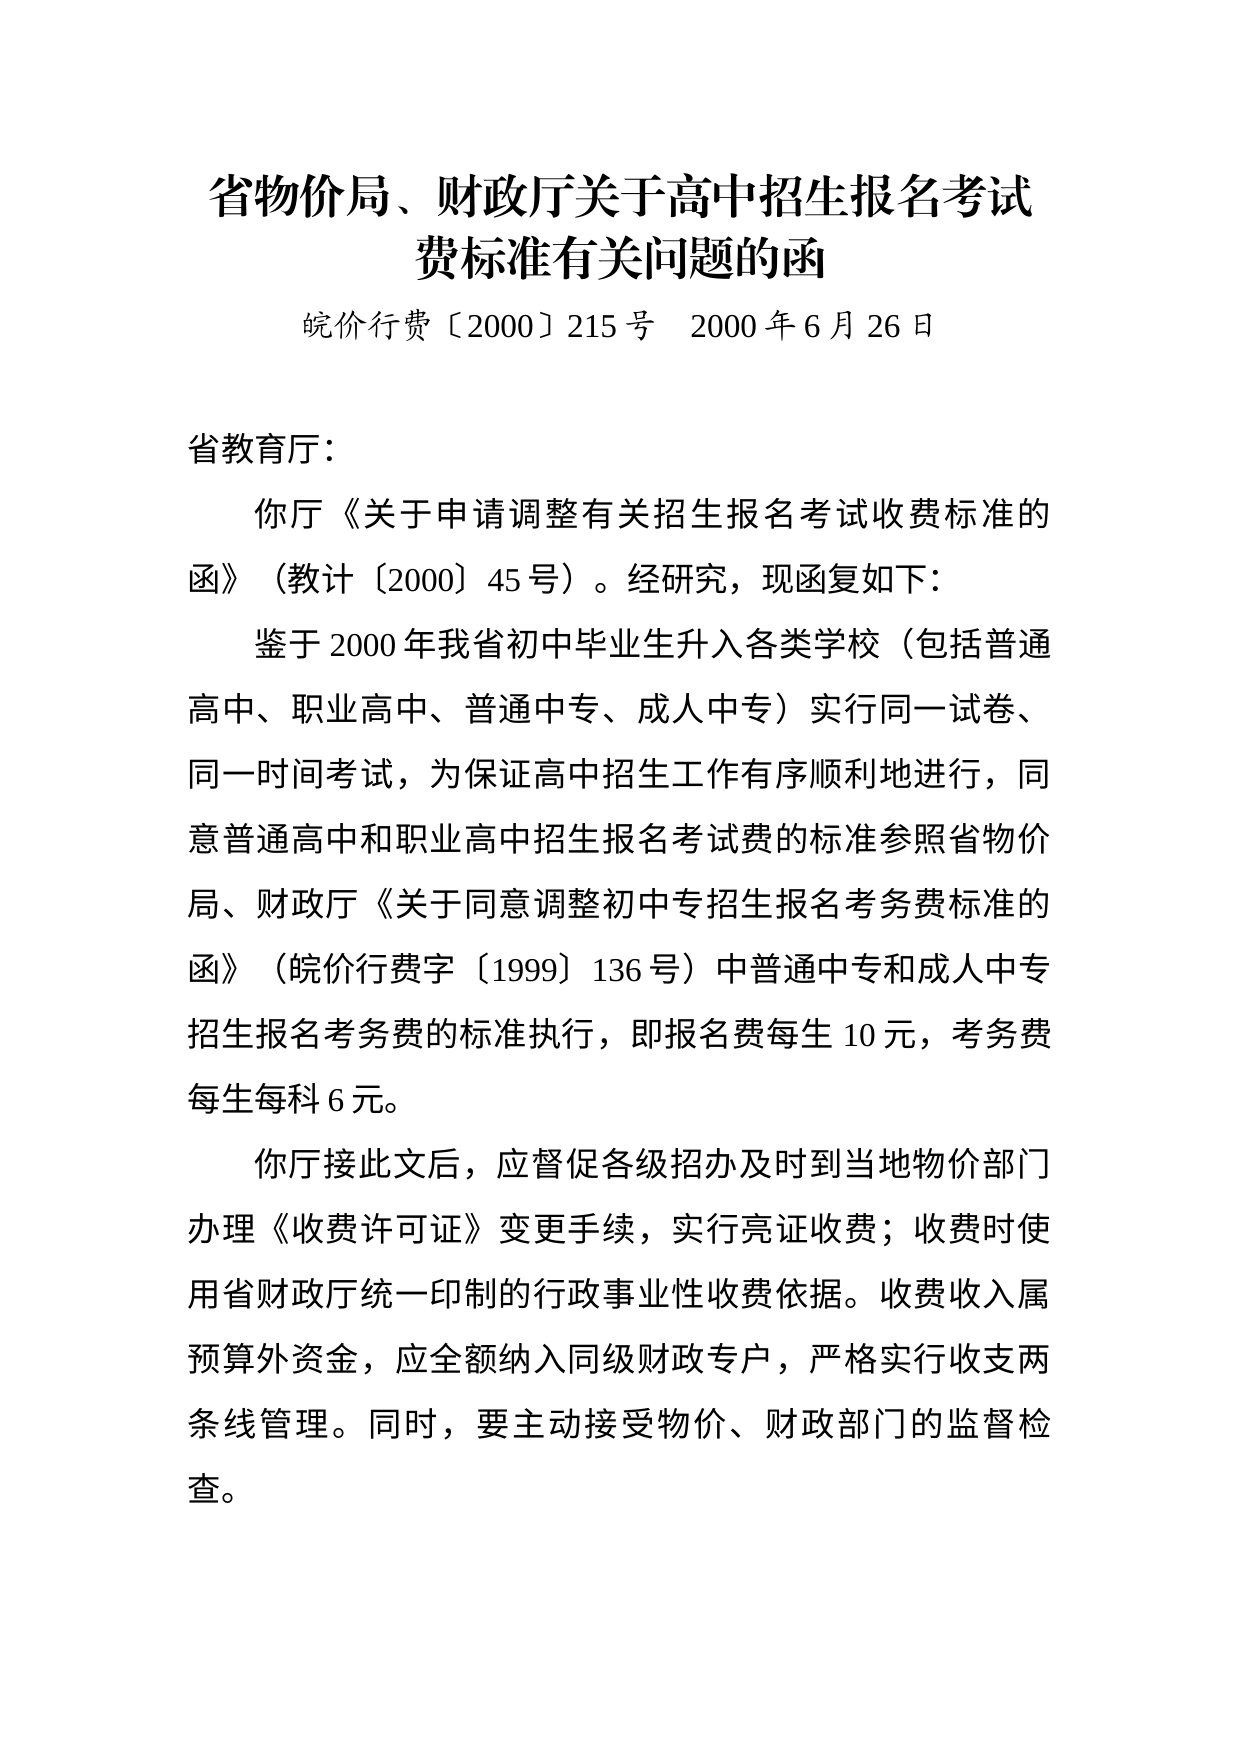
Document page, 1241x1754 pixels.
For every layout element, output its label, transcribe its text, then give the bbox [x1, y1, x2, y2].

text 省物价局、财政厅关于高中招生报名考试费标准有关问题的函 [187, 162, 1053, 287]
list 省教育厅： [187, 414, 1053, 479]
list 你厅《关于申请调整有关招生报名考试收费标准的函》（教计〔2000〕45号）。经研究，现函复如下： [187, 479, 1053, 609]
list 鉴于2000年我省初中毕业生升入各类学校（包括普通高中、职业高中、普通中专、成人中专）实行同一试卷、同一时间考试，为保证高中招生工作有序顺利地进行，同意普通高中和职业高中招生报名考试费的标准参照省物价局、财政厅《关于同意调整初中专招生报名考务费标准的函》（皖价行费字〔1999〕136号）中普通中专和成人中专招生报名考务费的标准执行，即报名费每生10元，考务费每生每科6元。 [187, 609, 1053, 1129]
text 皖价行费〔2000〕215号 2000年6月26日 [187, 287, 1053, 349]
list 你厅接此文后，应督促各级招办及时到当地物价部门办理《收费许可证》变更手续，实行亮证收费；收费时使用省财政厅统一印制的行政事业性收费依据。收费收入属预算外资金，应全额纳入同级财政专户，严格实行收支两条线管理。同时，要主动接受物价、财政部门的监督检查。 [187, 1129, 1053, 1519]
